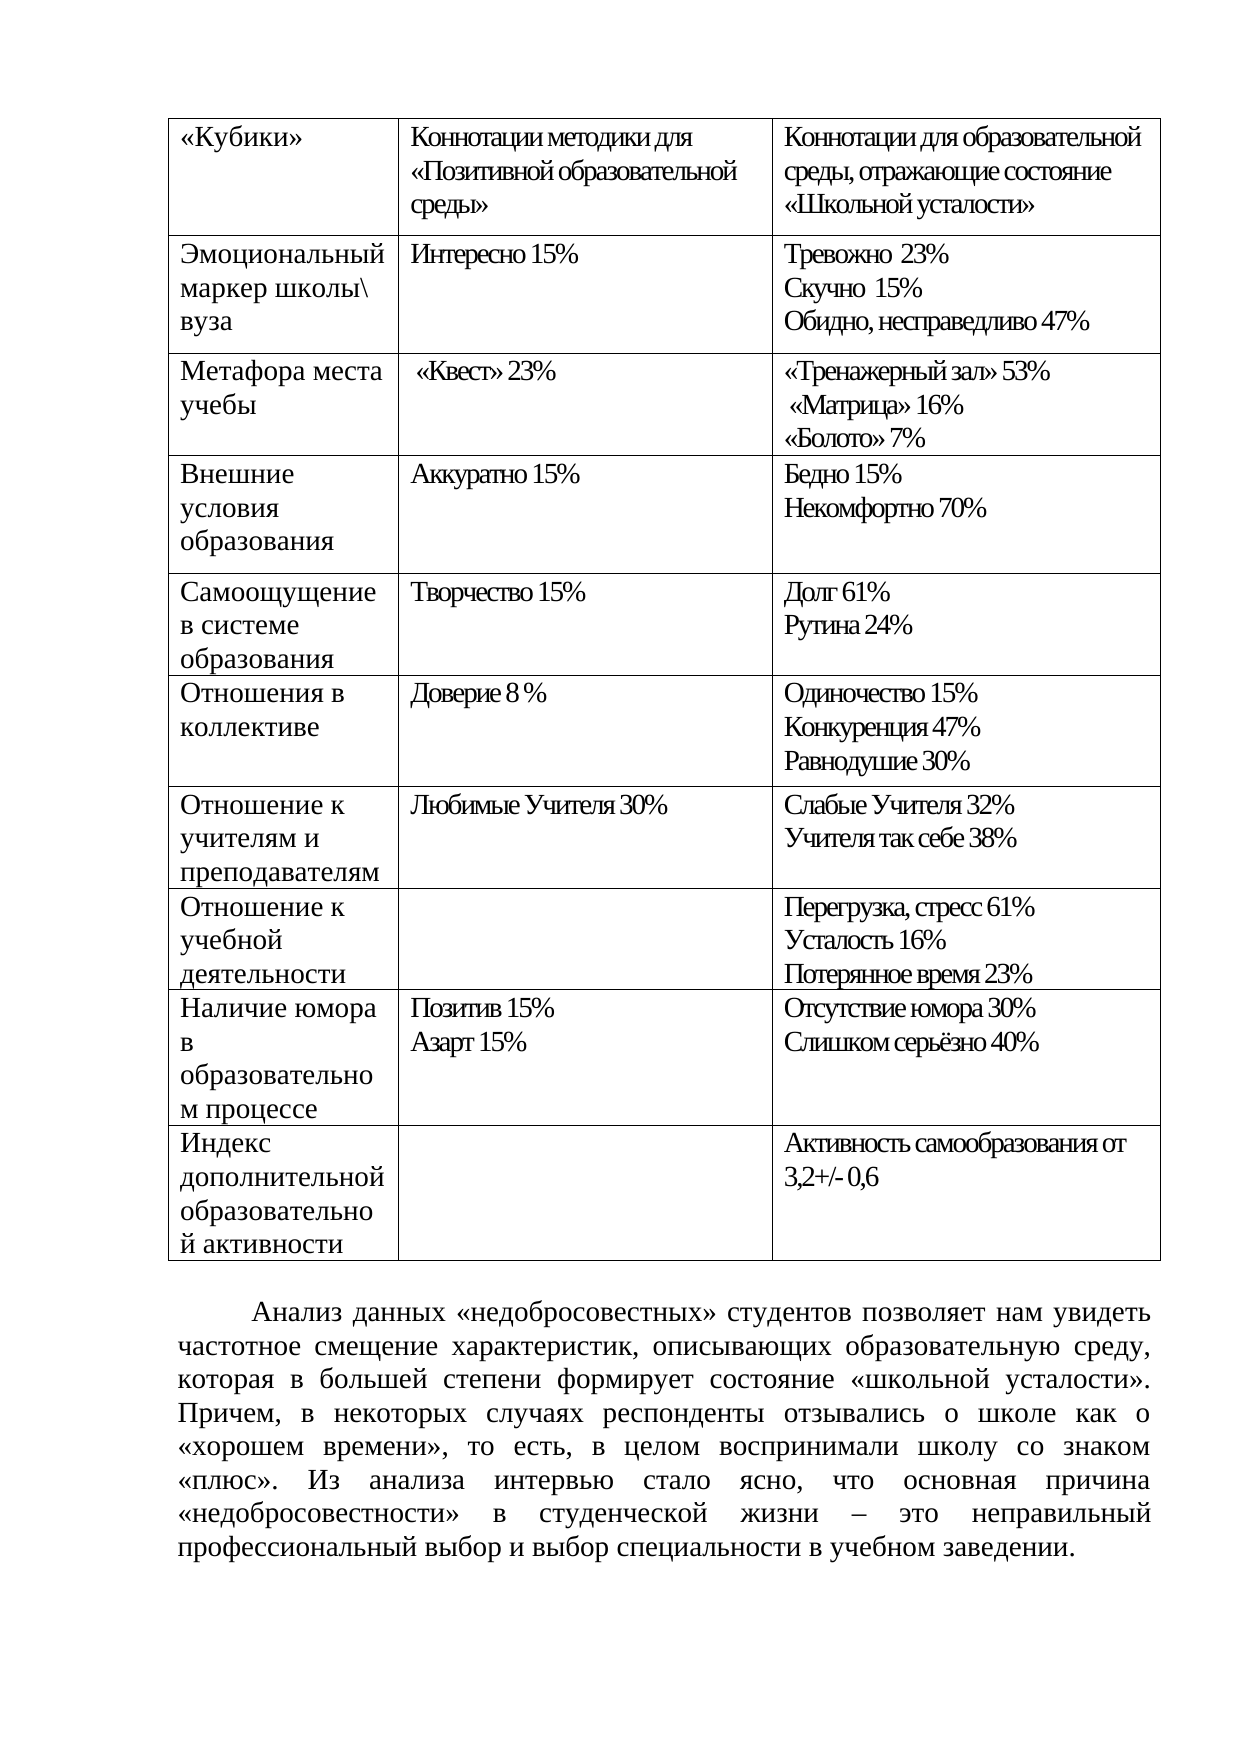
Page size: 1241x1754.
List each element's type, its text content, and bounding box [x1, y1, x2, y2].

table_cell Отношение к учителям и преподавателям [169, 787, 398, 888]
table_cell Самоощущение в системе образования [169, 574, 398, 674]
table_cell Отношение к учебной деятельности [169, 889, 398, 989]
table_cell Аккуратно 15% [399, 456, 772, 573]
table_header Коннотации методики для «Позитивной образовательной среды» [399, 119, 772, 235]
table_cell Перегрузка, стресс 61% Усталость 16% Потерянное время 23% [773, 889, 1160, 989]
table_cell Наличие юмора в образовательном процессе [169, 990, 398, 1124]
table_cell Метафора места учебы [169, 354, 398, 455]
table_header «Кубики» [169, 119, 398, 235]
text Анализ данных «недобросовестных» студентов позволяет нам увидеть частотное смещение характеристик, описывающих образовательную среду, которая в большей степени формирует состояние «школьной усталости». Причем, в некоторых случаях респонденты отзывались о школе как о «хорошем времени», то есть, в целом воспринимали школу со знаком «плюс». Из анализа интервью стало ясно, что основная причина «недобросовестности» в студенческой жизни – это неправильный профессиональный выбор и выбор специальности в учебном заведении. [177, 1294, 1152, 1563]
table_cell [399, 1126, 772, 1260]
table_cell Доверие 8 % [399, 676, 772, 786]
table_cell Слабые Учителя 32% Учителя так себе 38% [773, 787, 1160, 888]
table_cell Активность самообразования от 3,2+/- 0,6 [773, 1126, 1160, 1260]
table_cell Индекс дополнительной образовательной активности [169, 1126, 398, 1260]
table_cell Бедно 15% Некомфортно 70% [773, 456, 1160, 573]
table_cell Любимые Учителя 30% [399, 787, 772, 888]
table_cell Долг 61% Рутина 24% [773, 574, 1160, 674]
table_cell Эмоциональный маркер школы\вуза [169, 236, 398, 352]
table_cell Отсутствие юмора 30% Слишком серьёзно 40% [773, 990, 1160, 1124]
table_cell «Тренажерный зал» 53% «Матрица» 16% «Болото» 7% [773, 354, 1160, 455]
table_cell Отношения в коллективе [169, 676, 398, 786]
table_header Коннотации для образовательной среды, отражающие состояние «Школьной усталости» [773, 119, 1160, 235]
table_cell Тревожно 23% Скучно 15% Обидно, несправедливо 47% [773, 236, 1160, 352]
table_cell «Квест» 23% [399, 354, 772, 455]
table_cell Интересно 15% [399, 236, 772, 352]
table_cell [399, 889, 772, 989]
table_cell Позитив 15% Азарт 15% [399, 990, 772, 1124]
table_cell Внешние условия образования [169, 456, 398, 573]
table_cell Одиночество 15% Конкуренция 47% Равнодушие 30% [773, 676, 1160, 786]
table_cell Творчество 15% [399, 574, 772, 674]
